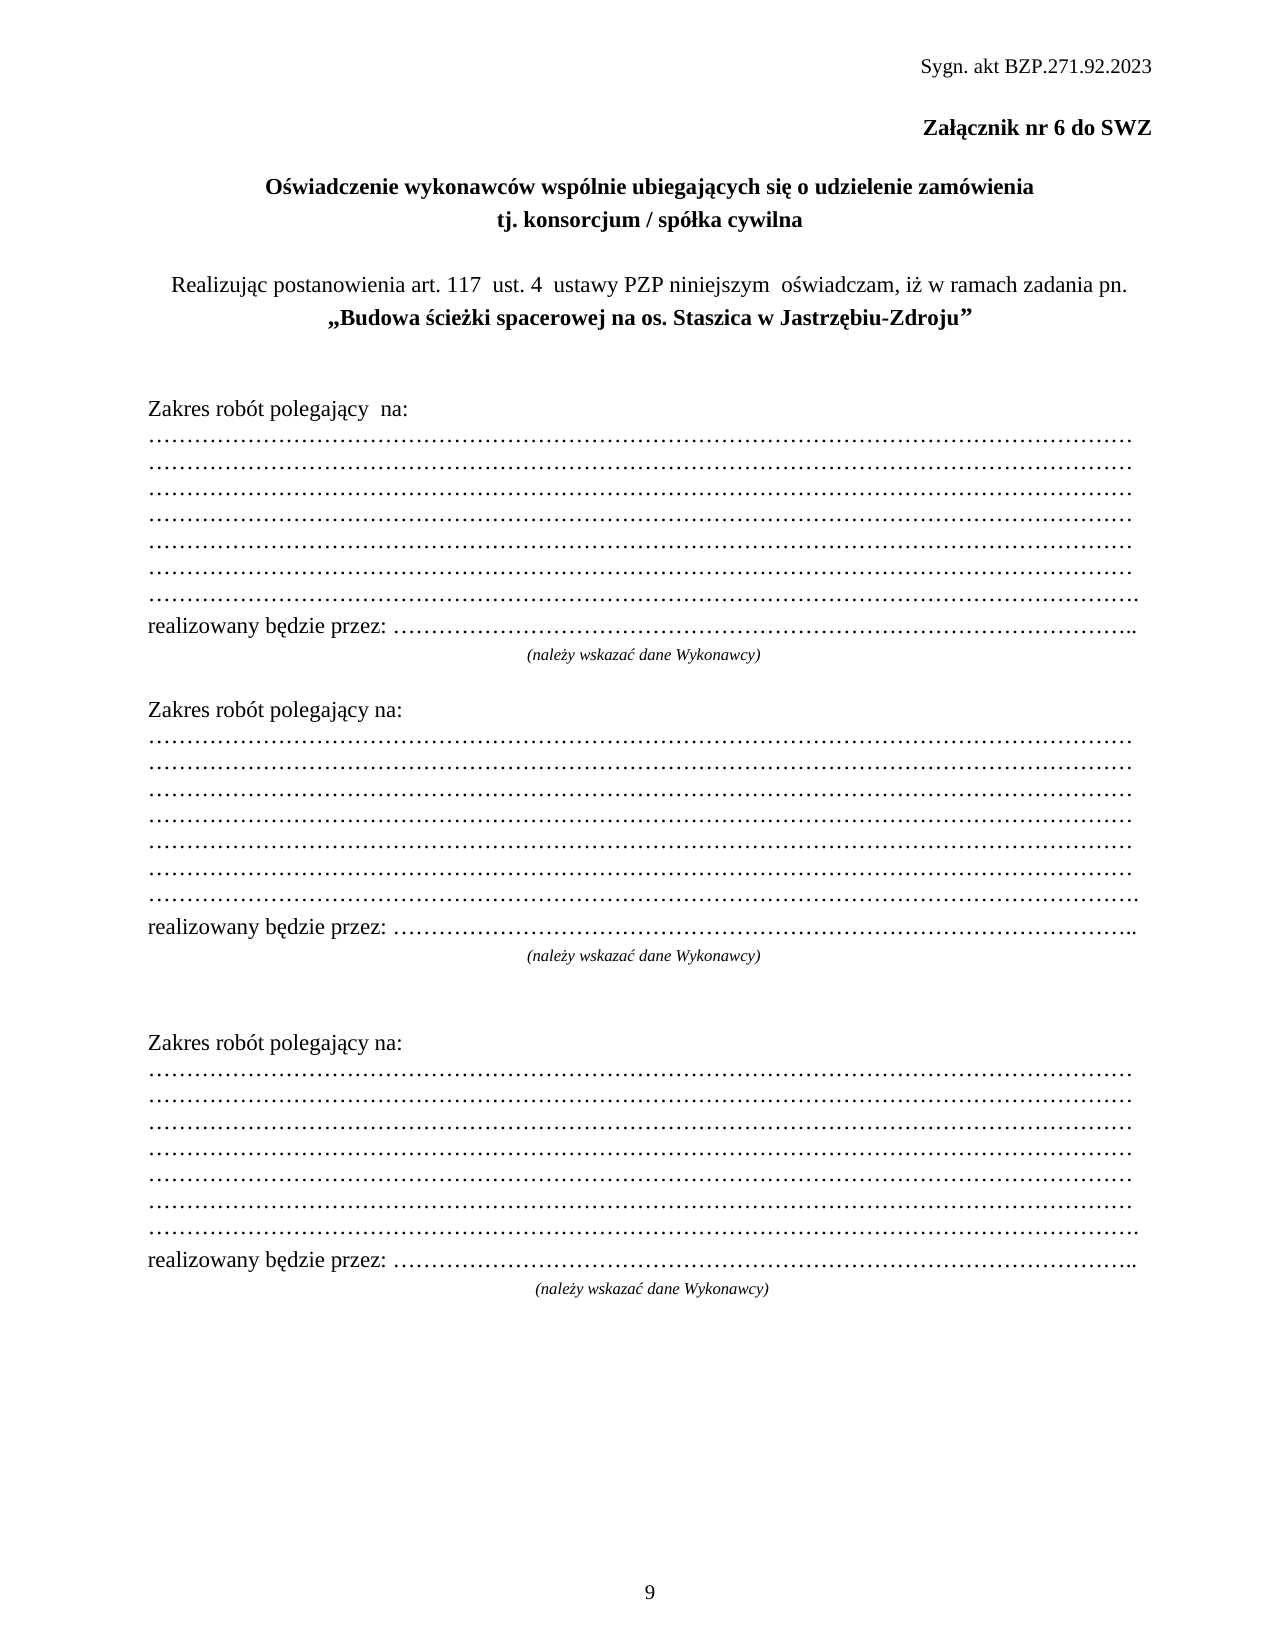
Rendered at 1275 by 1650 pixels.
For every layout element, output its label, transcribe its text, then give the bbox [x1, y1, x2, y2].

text Zakres robót polegający na: …………………………………………………………………………………………………………………………………………………………………………………………………………………………………………………………………………………………………………………………………………………………………………………………………………………………………………………………………………………………………………………………………………………………………………………………………………………………………………………………………………………………………………………………………………………………………………………………………………………………………. [148, 395, 1152, 606]
text Realizując postanowienia art. 117 ust. 4 ustawy PZP niniejszym oświadczam, iż w ramach zadania pn. „Budowa ścieżki spacerowej na os. Staszica w Jastrzębiu-Zdroju” [148, 271, 1152, 330]
text realizowany będzie przez: …………………………………………………………………………………….. [148, 913, 1152, 939]
text tj. konsorcjum / spółka cywilna [148, 206, 1152, 232]
text (należy wskazać dane Wykonawcy) [148, 945, 1152, 964]
text (należy wskazać dane Wykonawcy) [148, 645, 1152, 664]
text realizowany będzie przez: …………………………………………………………………………………….. [148, 1246, 1152, 1272]
text (należy wskazać dane Wykonawcy) [148, 1278, 1152, 1298]
text Zakres robót polegający na: …………………………………………………………………………………………………………………………………………………………………………………………………………………………………………………………………………………………………………………………………………………………………………………………………………………………………………………………………………………………………………………………………………………………………………………………………………………………………………………………………………………………………………………………………………………………………………………………………………………………………. [148, 696, 1152, 906]
text Oświadczenie wykonawców wspólnie ubiegających się o udzielenie zamówienia [148, 173, 1152, 199]
text Zakres robót polegający na: …………………………………………………………………………………………………………………………………………………………………………………………………………………………………………………………………………………………………………………………………………………………………………………………………………………………………………………………………………………………………………………………………………………………………………………………………………………………………………………………………………………………………………………………………………………………………………………………………………………………………. [148, 1029, 1152, 1239]
text realizowany będzie przez: …………………………………………………………………………………….. [148, 612, 1152, 638]
text Załącznik nr 6 do SWZ [148, 114, 1152, 141]
